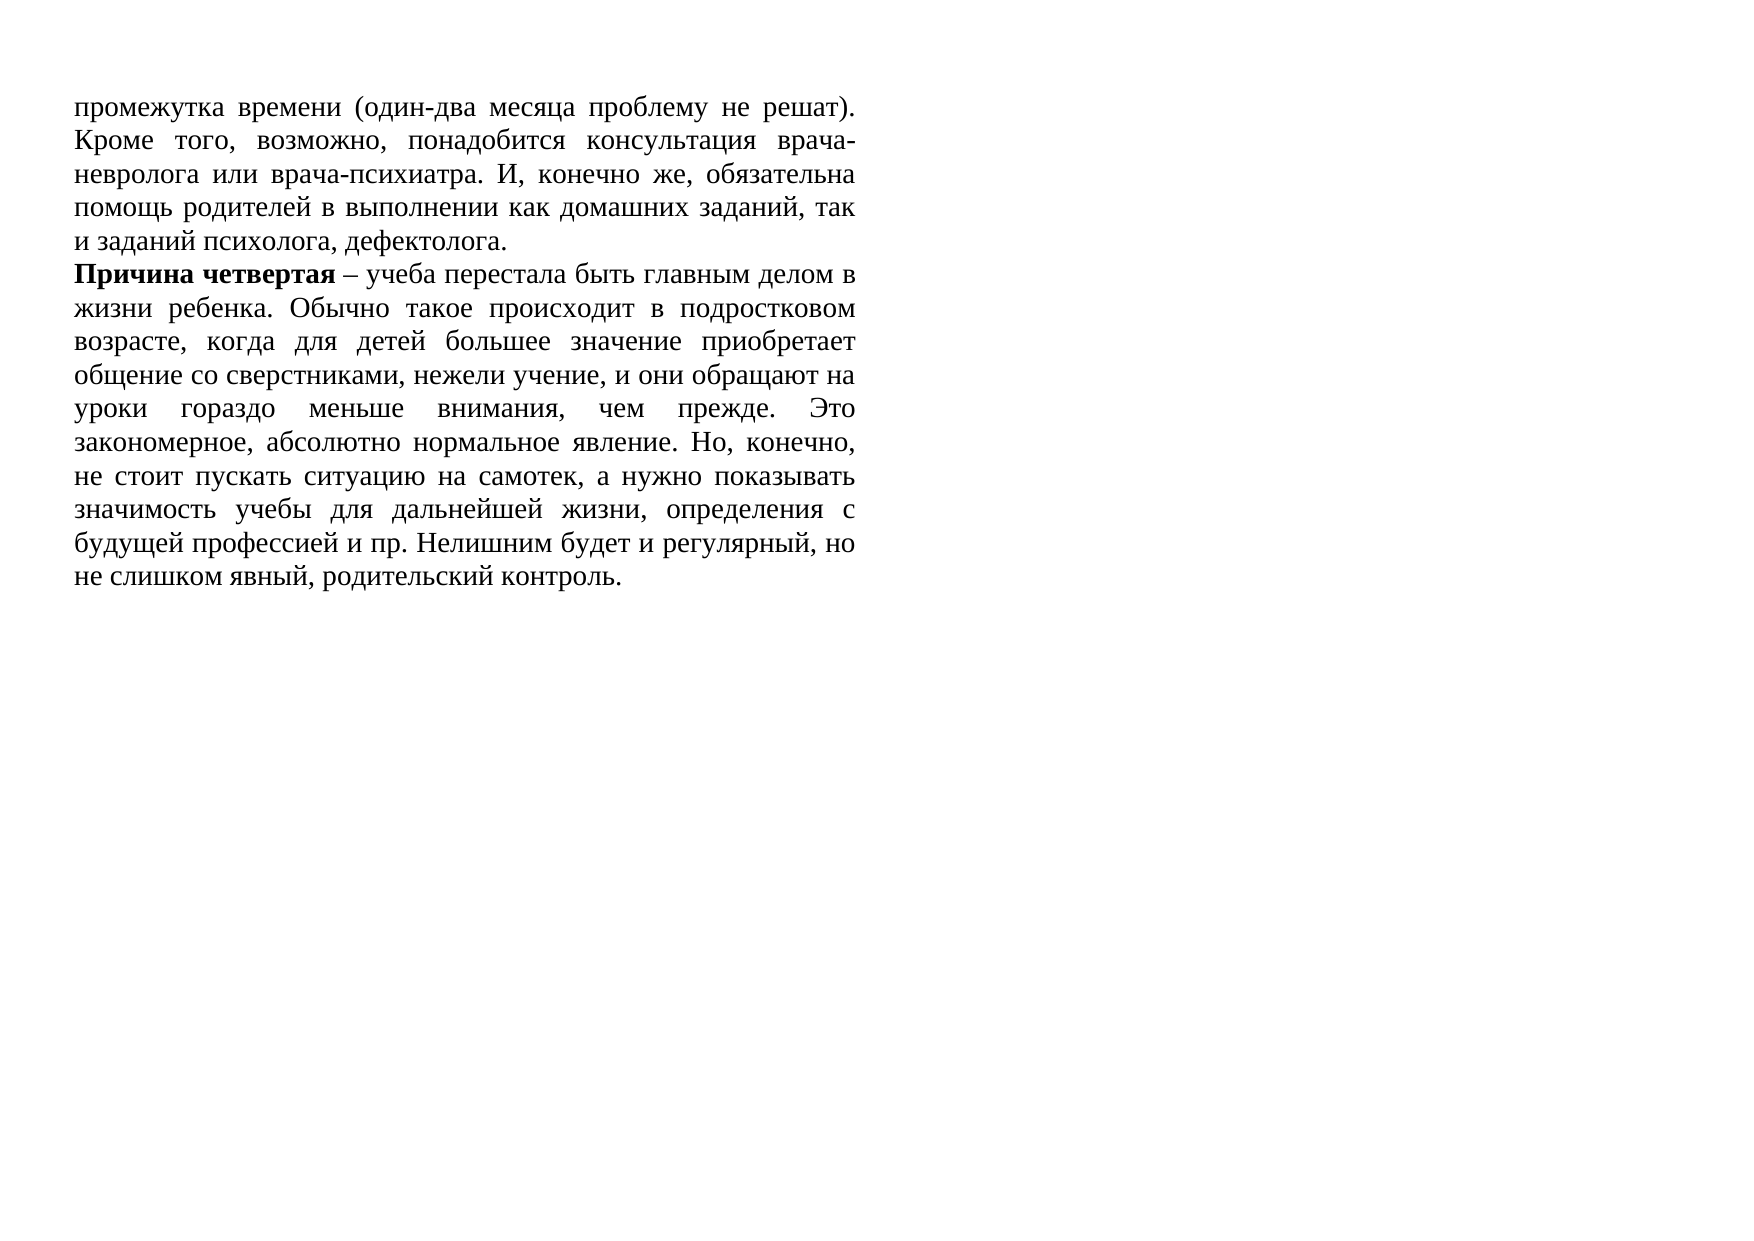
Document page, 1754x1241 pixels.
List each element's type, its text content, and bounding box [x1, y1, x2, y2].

list Причина четвертая – учеба перестала быть главным делом в жизни ребенка. Обычно такое происходит в подростковом возрасте, когда для детей большее значение приобретает общение со сверстниками, нежели учение, и они обращают на уроки гораздо меньше внимания, чем прежде. Это закономерное, абсолютно нормальное явление. Но, конечно, не стоит пускать ситуацию на самотек, а нужно показывать значимость учебы для дальнейшей жизни, определения с будущей профессией и пр. Нелишним будет и регулярный, но не слишком явный, родительский контроль. [74, 256, 856, 592]
